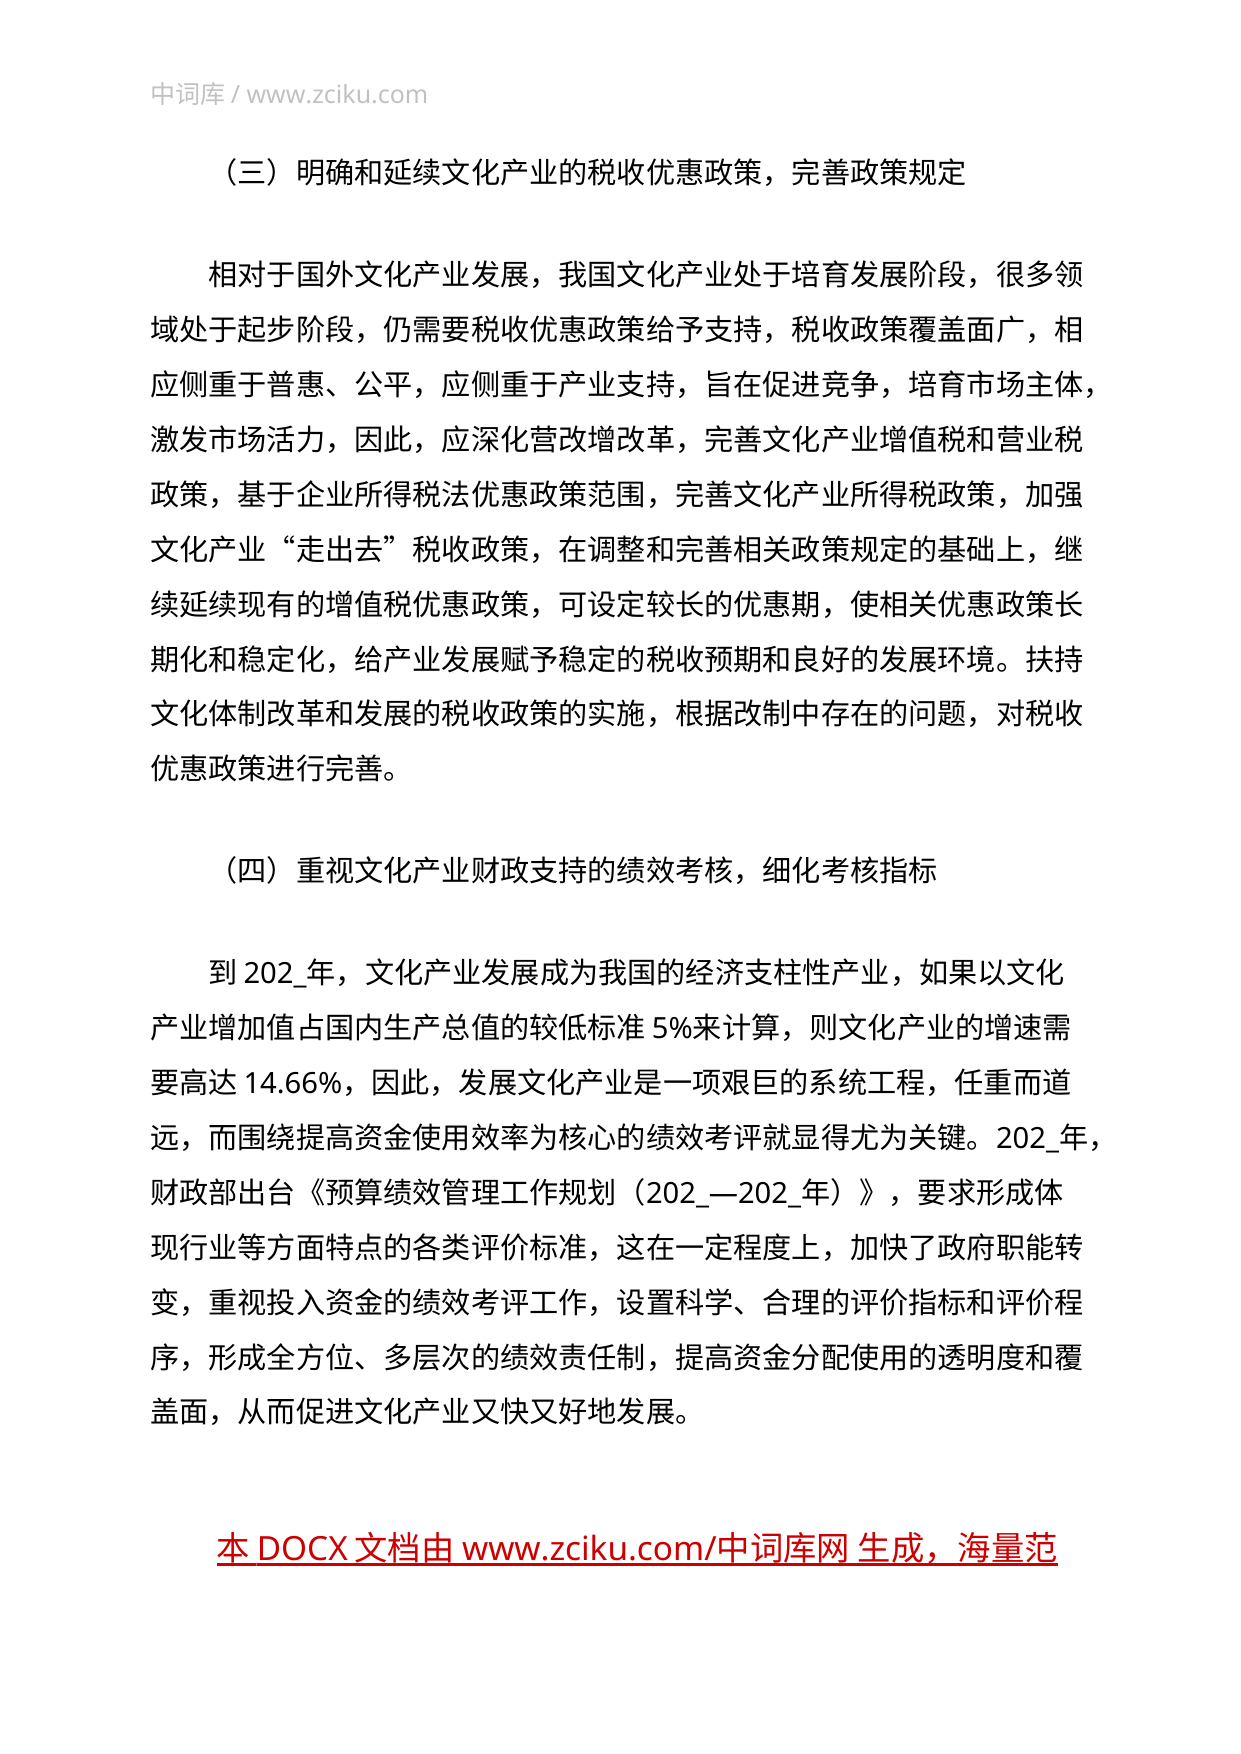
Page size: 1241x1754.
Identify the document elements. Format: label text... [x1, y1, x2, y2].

text 相对于国外文化产业发展，我国文化产业处于培育发展阶段，很多领域处于起步阶段，仍需要税收优惠政策给予支持，税收政策覆盖面广，相应侧重于普惠、公平，应侧重于产业支持，旨在促进竞争，培育市场主体，激发市场活力，因此，应深化营改增改革，完善文化产业增值税和营业税政策，基于企业所得税法优惠政策范围，完善文化产业所得税政策，加强文化产业“走出去”税收政策，在调整和完善相关政策规定的基础上，继续延续现有的增值税优惠政策，可设定较长的优惠期，使相关优惠政策长期化和稳定化，给产业发展赋予稳定的税收预期和良好的发展环境。扶持文化体制改革和发展的税收政策的实施，根据改制中存在的问题，对税收优惠政策进行完善。 [150, 252, 1090, 788]
text 到202_年，文化产业发展成为我国的经济支柱性产业，如果以文化产业增加值占国内生产总值的较低标准5%来计算，则文化产业的增速需要高达14.66%，因此，发展文化产业是一项艰巨的系统工程，任重而道远，而围绕提高资金使用效率为核心的绩效考评就显得尤为关键。202_年，财政部出台《预算绩效管理工作规划（202_—202_年）》，要求形成体现行业等方面特点的各类评价标准，这在一定程度上，加快了政府职能转变，重视投入资金的绩效考评工作，设置科学、合理的评价指标和评价程序，形成全方位、多层次的绩效责任制，提高资金分配使用的透明度和覆盖面，从而促进文化产业又快又好地发展。 [150, 949, 1090, 1431]
text （四）重视文化产业财政支持的绩效考核，细化考核指标 [150, 848, 1090, 890]
text （三）明确和延续文化产业的税收优惠政策，完善政策规定 [150, 150, 1090, 192]
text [150, 1522, 1090, 1571]
